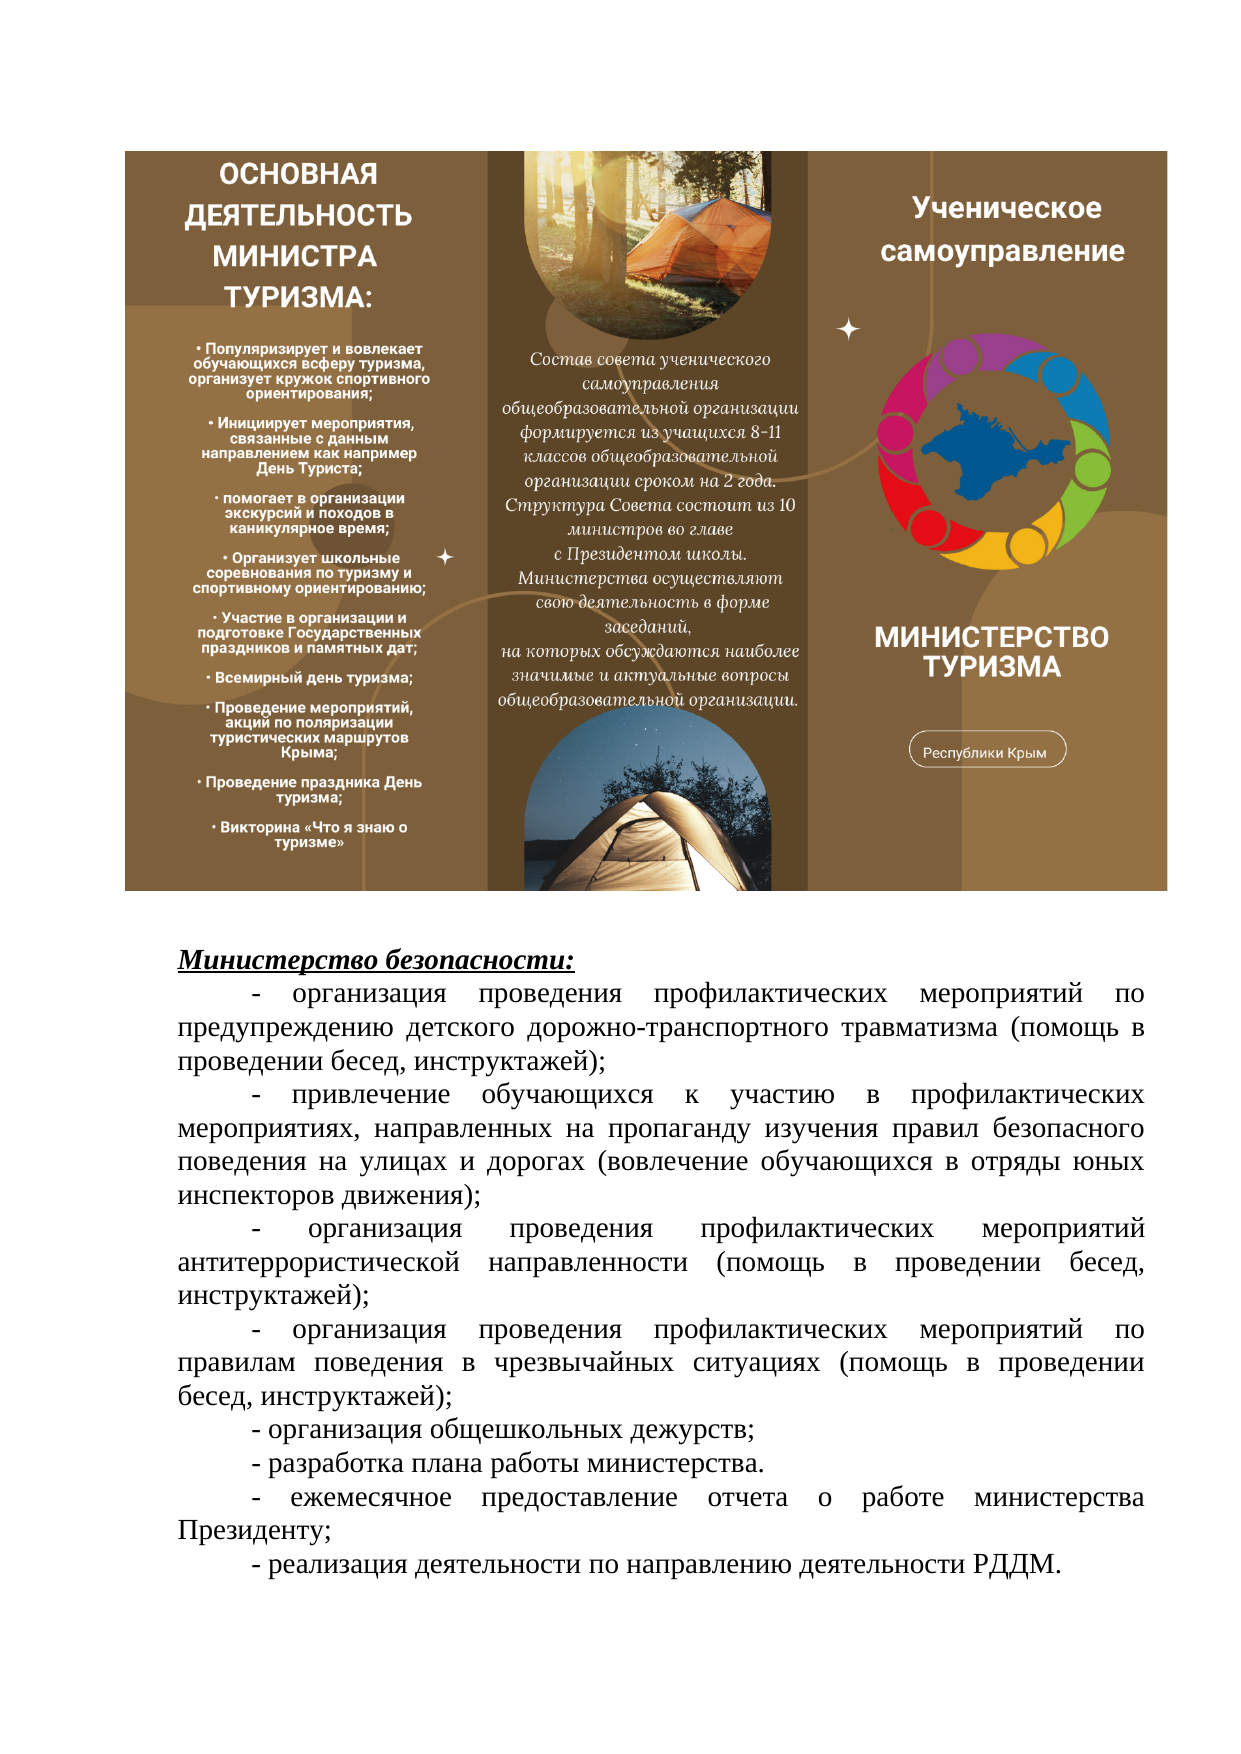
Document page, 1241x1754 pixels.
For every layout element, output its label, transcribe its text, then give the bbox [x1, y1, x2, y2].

picture [123, 151, 1168, 888]
text - организация проведения профилактических мероприятий по правилам поведения в чрезвычайных ситуациях (помощь в проведении бесед, инструктажей); [177, 1311, 1146, 1412]
text - организация проведения профилактических мероприятий по предупреждению детского дорожно-транспортного травматизма (помощь в проведении бесед, инструктажей); [177, 976, 1146, 1076]
text - организация проведения профилактических мероприятий антитеррористической направленности (помощь в проведении бесед, инструктажей); [177, 1210, 1146, 1311]
text - разработка плана работы министерства. [177, 1445, 1152, 1479]
text - организация общешкольных дежурств; [177, 1412, 1146, 1445]
text Министерство безопасности: [177, 942, 1146, 976]
text - реализация деятельности по направлению деятельности РДДМ. [177, 1546, 1146, 1579]
text - привлечение обучающихся к участию в профилактических мероприятиях, направленных на пропаганду изучения правил безопасного поведения на улицах и дорогах (вовлечение обучающихся в отряды юных инспекторов движения); [177, 1076, 1146, 1210]
text - ежемесячное предоставление отчета о работе министерства Президенту; [177, 1479, 1146, 1546]
